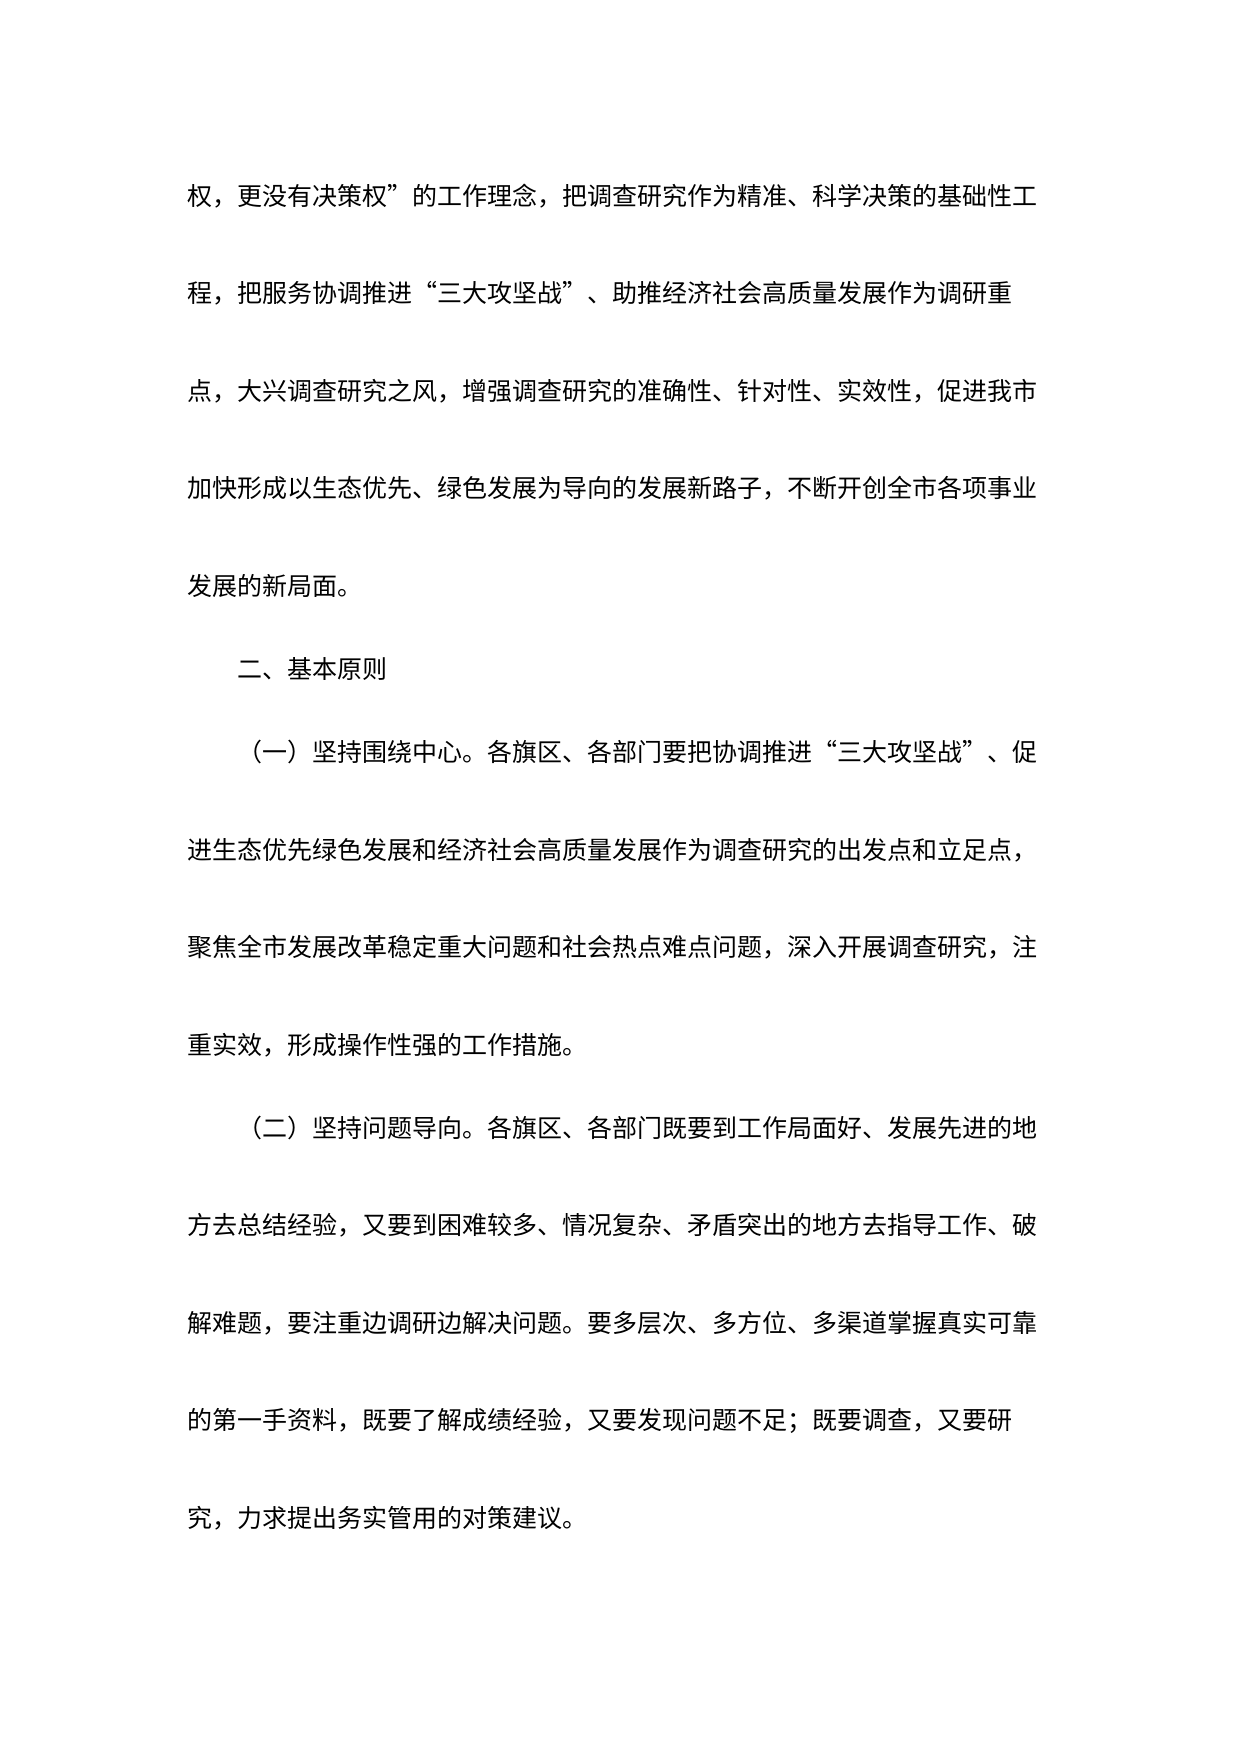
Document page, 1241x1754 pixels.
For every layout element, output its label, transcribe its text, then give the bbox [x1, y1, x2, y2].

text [187, 162, 1053, 617]
text （一）坚持围绕中心。各旗区、各部门要把协调推进“三大攻坚战”、促进生态优先绿色发展和经济社会高质量发展作为调查研究的出发点和立足点，聚焦全市发展改革稳定重大问题和社会热点难点问题，深入开展调查研究，注重实效，形成操作性强的工作措施。 [187, 718, 1053, 1076]
text （二）坚持问题导向。各旗区、各部门既要到工作局面好、发展先进的地方去总结经验，又要到困难较多、情况复杂、矛盾突出的地方去指导工作、破解难题，要注重边调研边解决问题。要多层次、多方位、多渠道掌握真实可靠的第一手资料，既要了解成绩经验，又要发现问题不足；既要调查，又要研究，力求提出务实管用的对策建议。 [187, 1094, 1053, 1549]
text 二、基本原则 [187, 635, 1053, 700]
